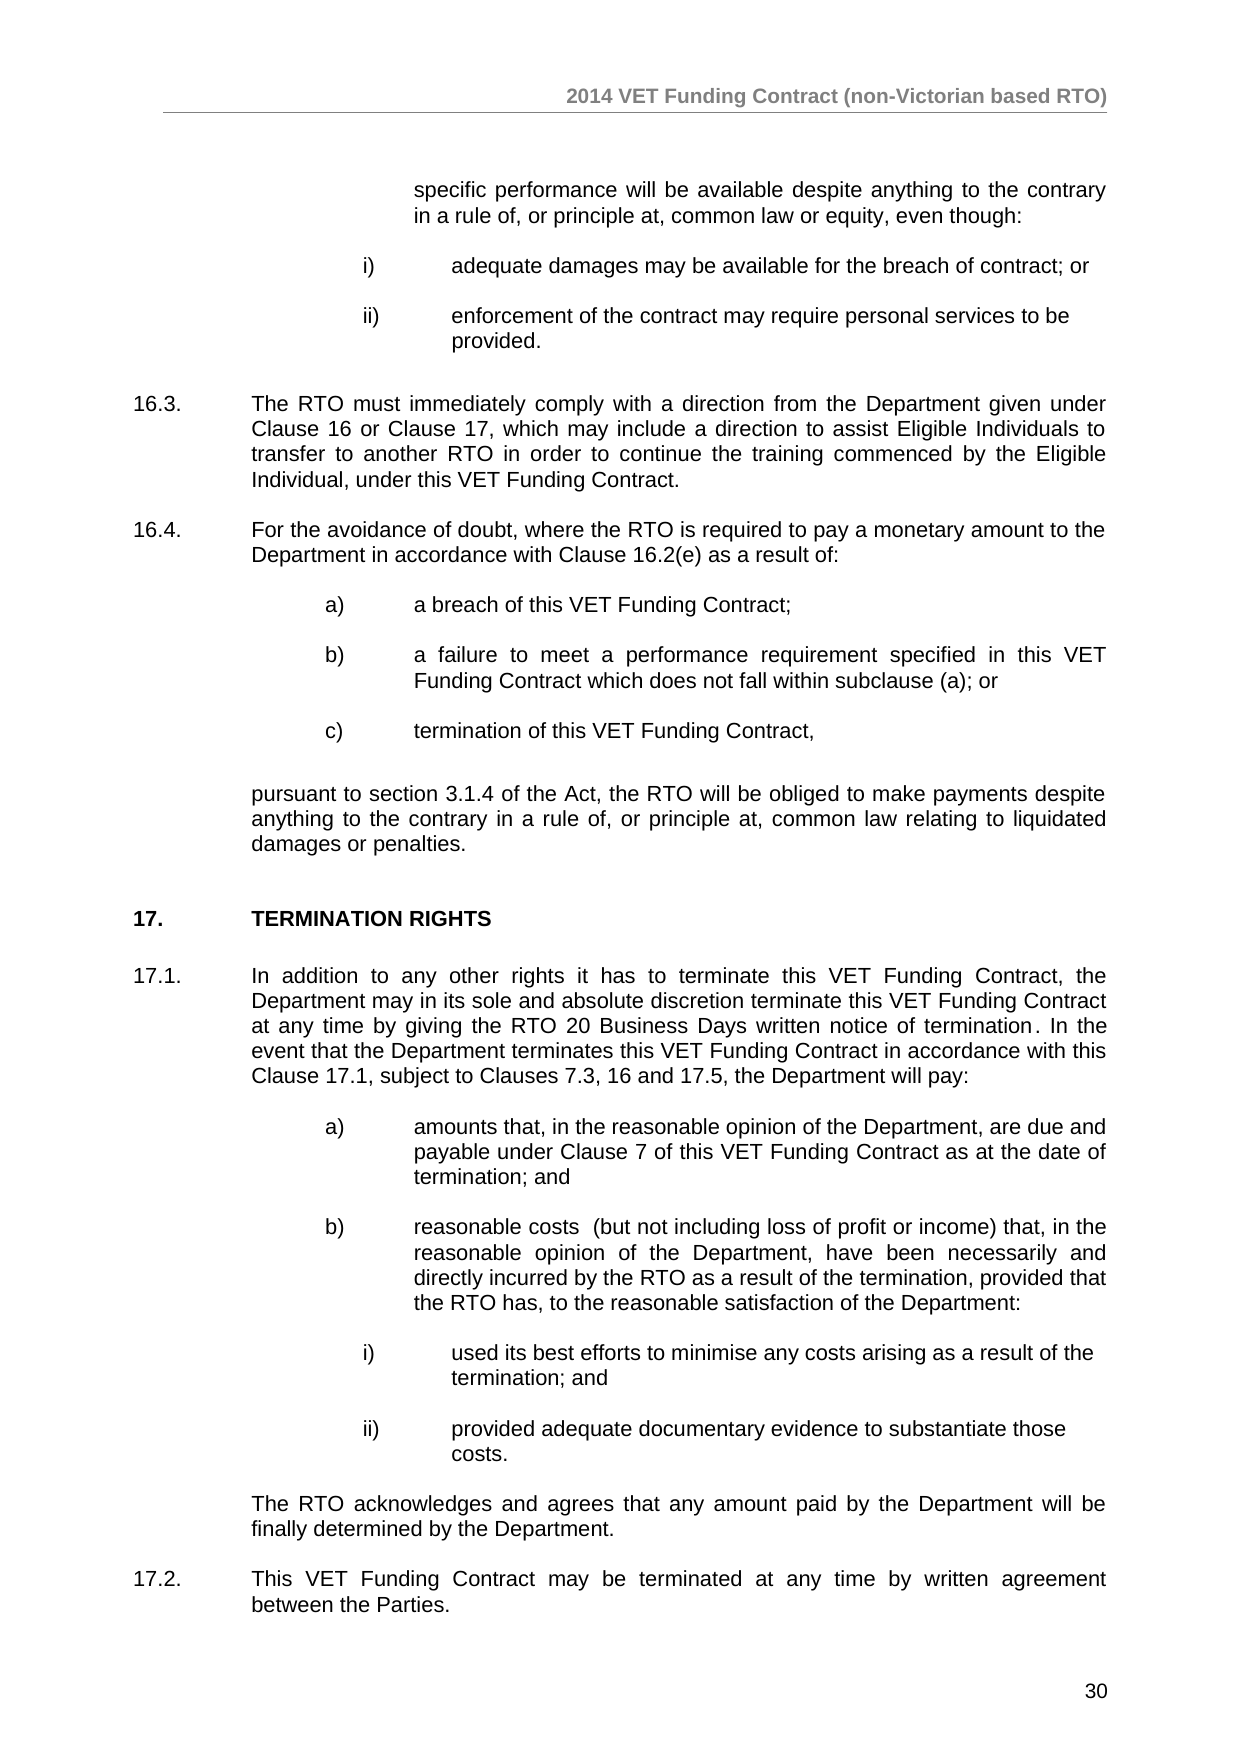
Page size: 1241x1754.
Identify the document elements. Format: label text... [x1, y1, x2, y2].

subtitle used its best efforts to minimise any costs arising as a result of the termination; and [363, 1340, 1107, 1390]
subtitle adequate damages may be available for the breach of contract; or [363, 253, 1107, 278]
subtitle The RTO must immediately comply with a direction from the Department given under Clause 16 or Clause 17, which may include a direction to assist Eligible Individuals to transfer to another RTO in order to continue the training commenced by the Eligible Individual, under this VET Funding Contract. [133, 391, 1107, 492]
subtitle TERMINATION RIGHTS [133, 906, 1107, 931]
subtitle The RTO acknowledges and agrees that any amount paid by the Department will be finally determined by the Department. [251, 1491, 1107, 1541]
subtitle termination of this VET Funding Contract, [325, 718, 1107, 743]
subtitle a breach of this VET Funding Contract; [325, 592, 1107, 617]
subtitle a failure to meet a performance requirement specified in this VET Funding Contract which does not fall within subclause (a); or [325, 642, 1107, 693]
subtitle This VET Funding Contract may be terminated at any time by written agreement between the Parties. [133, 1566, 1107, 1617]
subtitle reasonable costs (but not including loss of profit or income) that, in the reasonable opinion of the Department, have been necessarily and directly incurred by the RTO as a result of the termination, provided that the RTO has, to the reasonable satisfaction of the Department: [325, 1214, 1107, 1315]
subtitle provided adequate documentary evidence to substantiate those costs. [363, 1415, 1107, 1466]
subtitle pursuant to section 3.1.4 of the Act, the RTO will be obliged to make payments despite anything to the contrary in a rule of, or principle at, common law relating to liquidated damages or penalties. [251, 780, 1107, 856]
subtitle enforcement of the contract may require personal services to be provided. [363, 303, 1107, 353]
subtitle In addition to any other rights it has to terminate this VET Funding Contract, the Department may in its sole and absolute discretion terminate this VET Funding Contract at any time by giving the RTO 20 Business Days written notice of termination. In the event that the Department terminates this VET Funding Contract in accordance with this Clause 17.1, subject to Clauses 7.3, 16 and 17.5, the Department will pay: [133, 962, 1107, 1088]
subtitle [325, 177, 1107, 228]
subtitle For the avoidance of doubt, where the RTO is required to pay a monetary amount to the Department in accordance with Clause 16.2(e) as a result of: [133, 517, 1107, 567]
subtitle amounts that, in the reasonable opinion of the Department, are due and payable under Clause 7 of this VET Funding Contract as at the date of termination; and [325, 1113, 1107, 1189]
